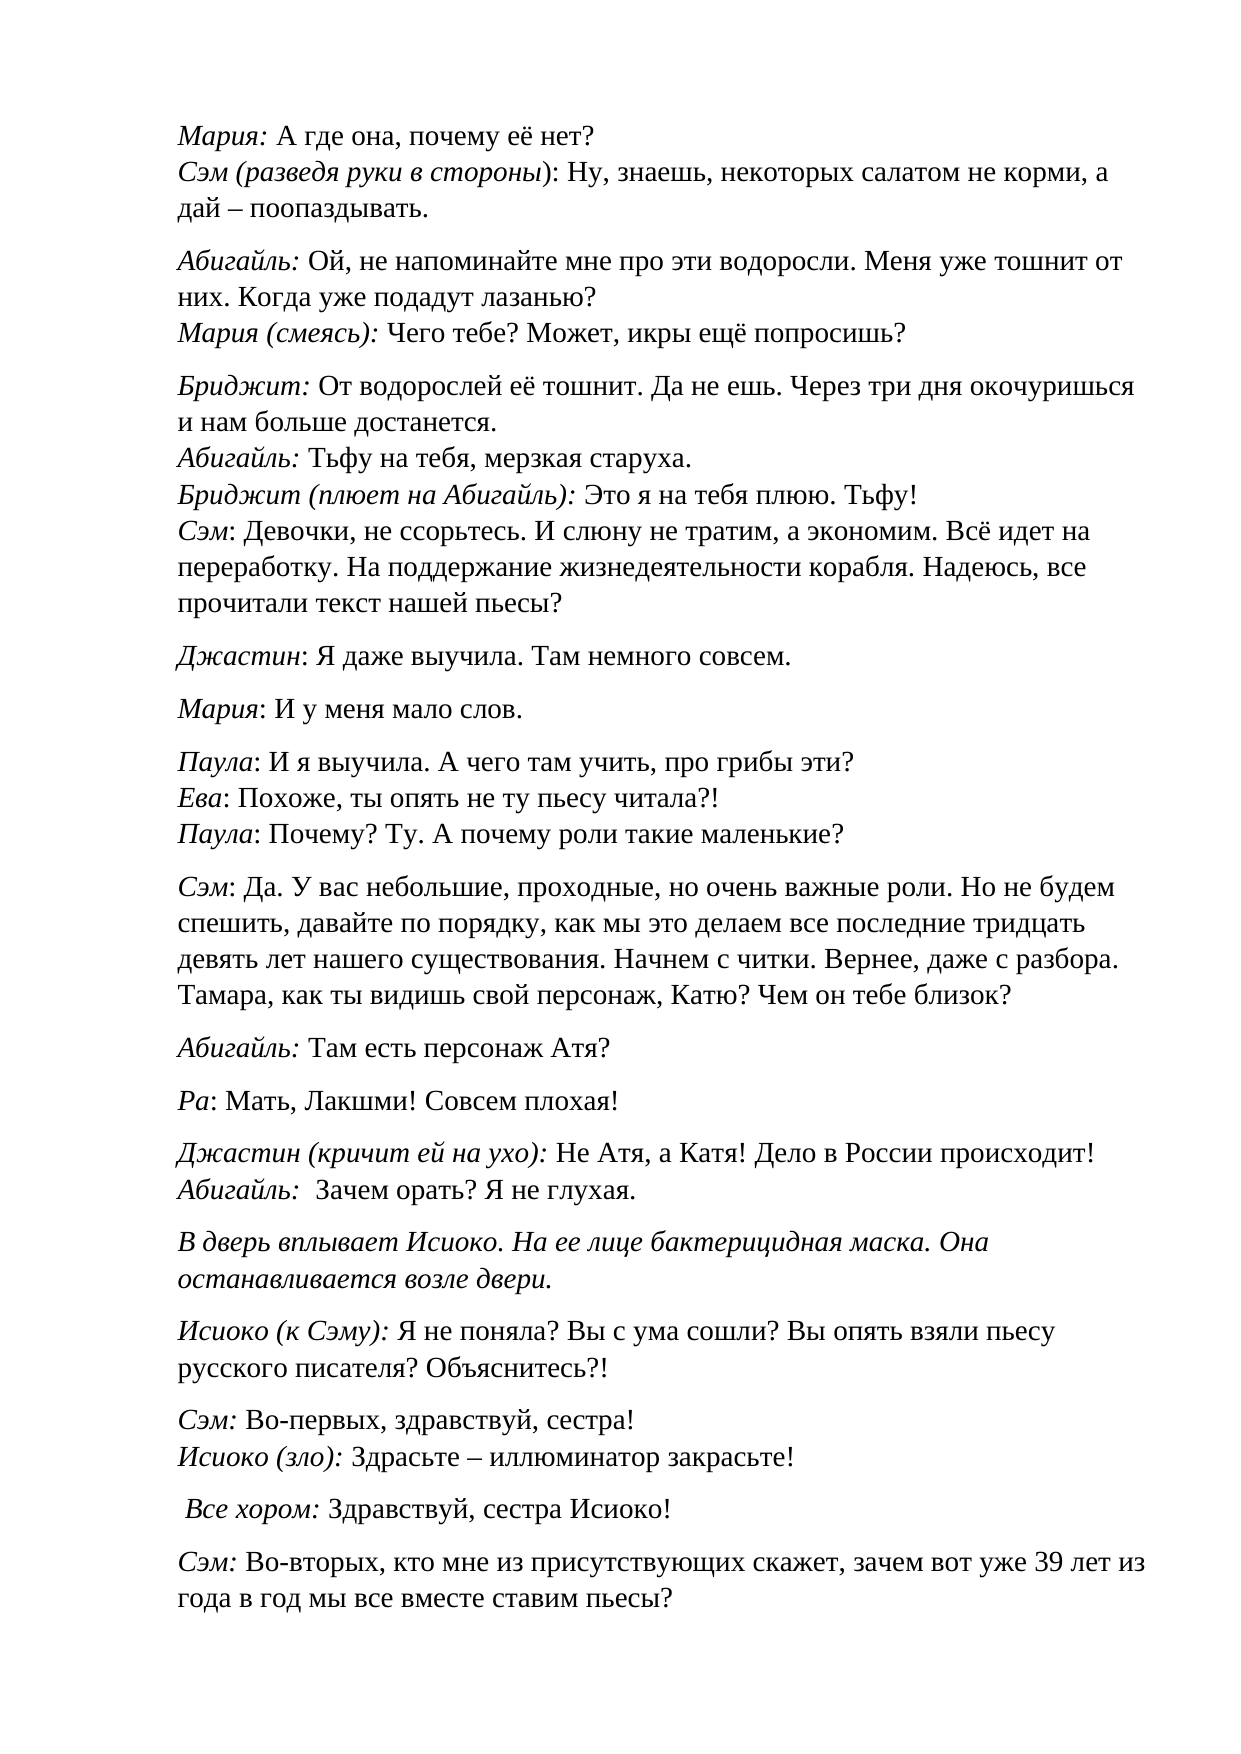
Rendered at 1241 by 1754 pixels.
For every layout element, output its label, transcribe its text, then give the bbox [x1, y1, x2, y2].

text В дверь вплывает Исиоко. На ее лице бактерицидная маска. Она останавливается возле двери. [177, 1224, 1152, 1294]
text Мария: И у меня мало слов. [177, 691, 1152, 724]
text Сэм: Во-первых, здравствуй, сестра! Исиоко (зло): Здрасьте – иллюминатор закрасьте! [177, 1402, 1152, 1472]
text Джастин: Я даже выучила. Там немного совсем. [177, 638, 1152, 672]
text Исиоко (к Сэму): Я не поняла? Вы с ума сошли? Вы опять взяли пьесу русского писателя? Объяснитесь?! [177, 1313, 1152, 1383]
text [177, 1544, 1152, 1614]
text Паула: И я выучила. А чего там учить, про грибы эти? Ева: Похоже, ты опять не ту пьесу читала?! Паула: Почему? Ту. А почему роли такие маленькие? [177, 744, 1152, 849]
text Все хором: Здравствуй, сестра Исиоко! [177, 1491, 1152, 1525]
text Мария: А где она, почему её нет? Сэм (разведя руки в стороны): Ну, знаешь, некоторых салатом не корми, а дай – поопаздывать. [177, 118, 1152, 224]
text Сэм: Да. У вас небольшие, проходные, но очень важные роли. Но не будем спешить, давайте по порядку, как мы это делаем все последние тридцать девять лет нашего существования. Начнем с читки. Вернее, даже с разбора. Тамара, как ты видишь свой персонаж, Катю? Чем он тебе близок? [177, 869, 1152, 1011]
text Бриджит: От водорослей её тошнит. Да не ешь. Через три дня окочуришься и нам больше достанется. Абигайль: Тьфу на тебя, мерзкая старуха. Бриджит (плюет на Абигайль): Это я на тебя плюю. Тьфу! Сэм: Девочки, не ссорьтесь. И слюну не тратим, а экономим. Всё идет на переработку. На поддержание жизнедеятельности корабля. Надеюсь, все прочитали текст нашей пьесы? [177, 368, 1152, 619]
text Ра: Мать, Лакшми! Совсем плохая! [177, 1083, 1152, 1116]
text Абигайль: Ой, не напоминайте мне про эти водоросли. Меня уже тошнит от них. Когда уже подадут лазанью? Мария (смеясь): Чего тебе? Может, икры ещё попросишь? [177, 243, 1152, 349]
text Абигайль: Там есть персонаж Атя? [177, 1030, 1152, 1063]
text Джастин (кричит ей на ухо): Не Атя, а Катя! Дело в России происходит! Абигайль: Зачем орать? Я не глухая. [177, 1136, 1152, 1205]
